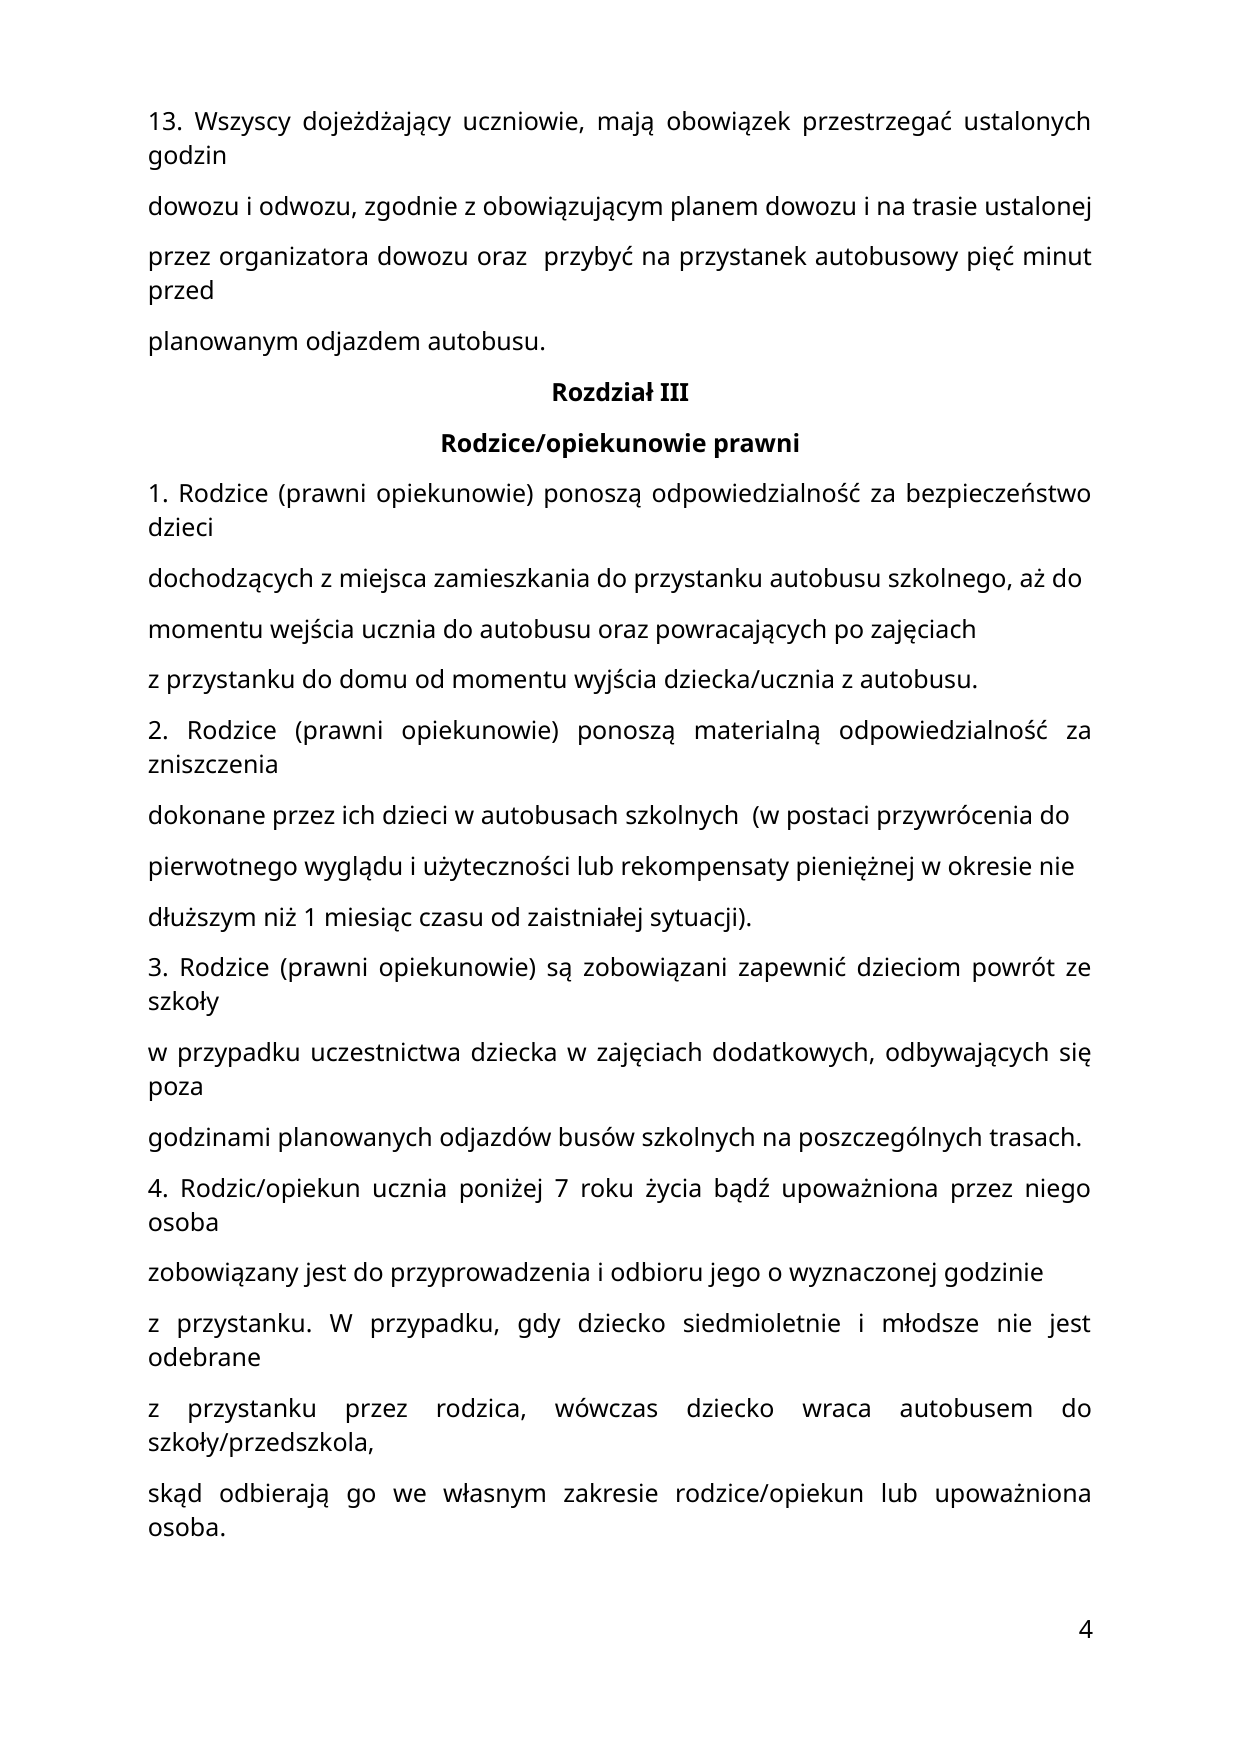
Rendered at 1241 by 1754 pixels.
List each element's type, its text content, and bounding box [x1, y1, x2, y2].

text 1. Rodzice (prawni opiekunowie) ponoszą odpowiedzialność za bezpieczeństwo dzieci [148, 476, 1093, 544]
text planowanym odjazdem autobusu. [148, 324, 1093, 358]
text dochodzących z miejsca zamieszkania do przystanku autobusu szkolnego, aż do [148, 561, 1093, 595]
text Rozdział III [148, 374, 1093, 408]
text Rodzice/opiekunowie prawni [148, 425, 1093, 459]
text dokonane przez ich dzieci w autobusach szkolnych (w postaci przywrócenia do [148, 798, 1093, 832]
text 13. Wszyscy dojeżdżający uczniowie, mają obowiązek przestrzegać ustalonych godzin [148, 103, 1093, 172]
text dowozu i odwozu, zgodnie z obowiązującym planem dowozu i na trasie ustalonej [148, 188, 1093, 222]
text skąd odbierają go we własnym zakresie rodzice/opiekun lub upoważniona osoba. [148, 1475, 1093, 1543]
text z przystanku przez rodzica, wówczas dziecko wraca autobusem do szkoły/przedszkola, [148, 1391, 1093, 1459]
text dłuższym niż 1 miesiąc czasu od zaistniałej sytuacji). [148, 899, 1093, 933]
text 4. Rodzic/opiekun ucznia poniżej 7 roku życia bądź upoważniona przez niego osoba [148, 1170, 1093, 1238]
text godzinami planowanych odjazdów busów szkolnych na poszczególnych trasach. [148, 1119, 1093, 1153]
text 2. Rodzice (prawni opiekunowie) ponoszą materialną odpowiedzialność za zniszczenia [148, 713, 1093, 781]
text z przystanku. W przypadku, gdy dziecko siedmioletnie i młodsze nie jest odebrane [148, 1306, 1093, 1374]
text pierwotnego wyglądu i użyteczności lub rekompensaty pieniężnej w okresie nie [148, 848, 1093, 882]
text momentu wejścia ucznia do autobusu oraz powracających po zajęciach [148, 611, 1093, 646]
text 3. Rodzice (prawni opiekunowie) są zobowiązani zapewnić dzieciom powrót ze szkoły [148, 950, 1093, 1018]
text w przypadku uczestnictwa dziecka w zajęciach dodatkowych, odbywających się poza [148, 1035, 1093, 1103]
text przez organizatora dowozu oraz przybyć na przystanek autobusowy pięć minut przed [148, 239, 1093, 307]
text z przystanku do domu od momentu wyjścia dziecka/ucznia z autobusu. [148, 662, 1093, 696]
text zobowiązany jest do przyprowadzenia i odbioru jego o wyznaczonej godzinie [148, 1255, 1093, 1289]
